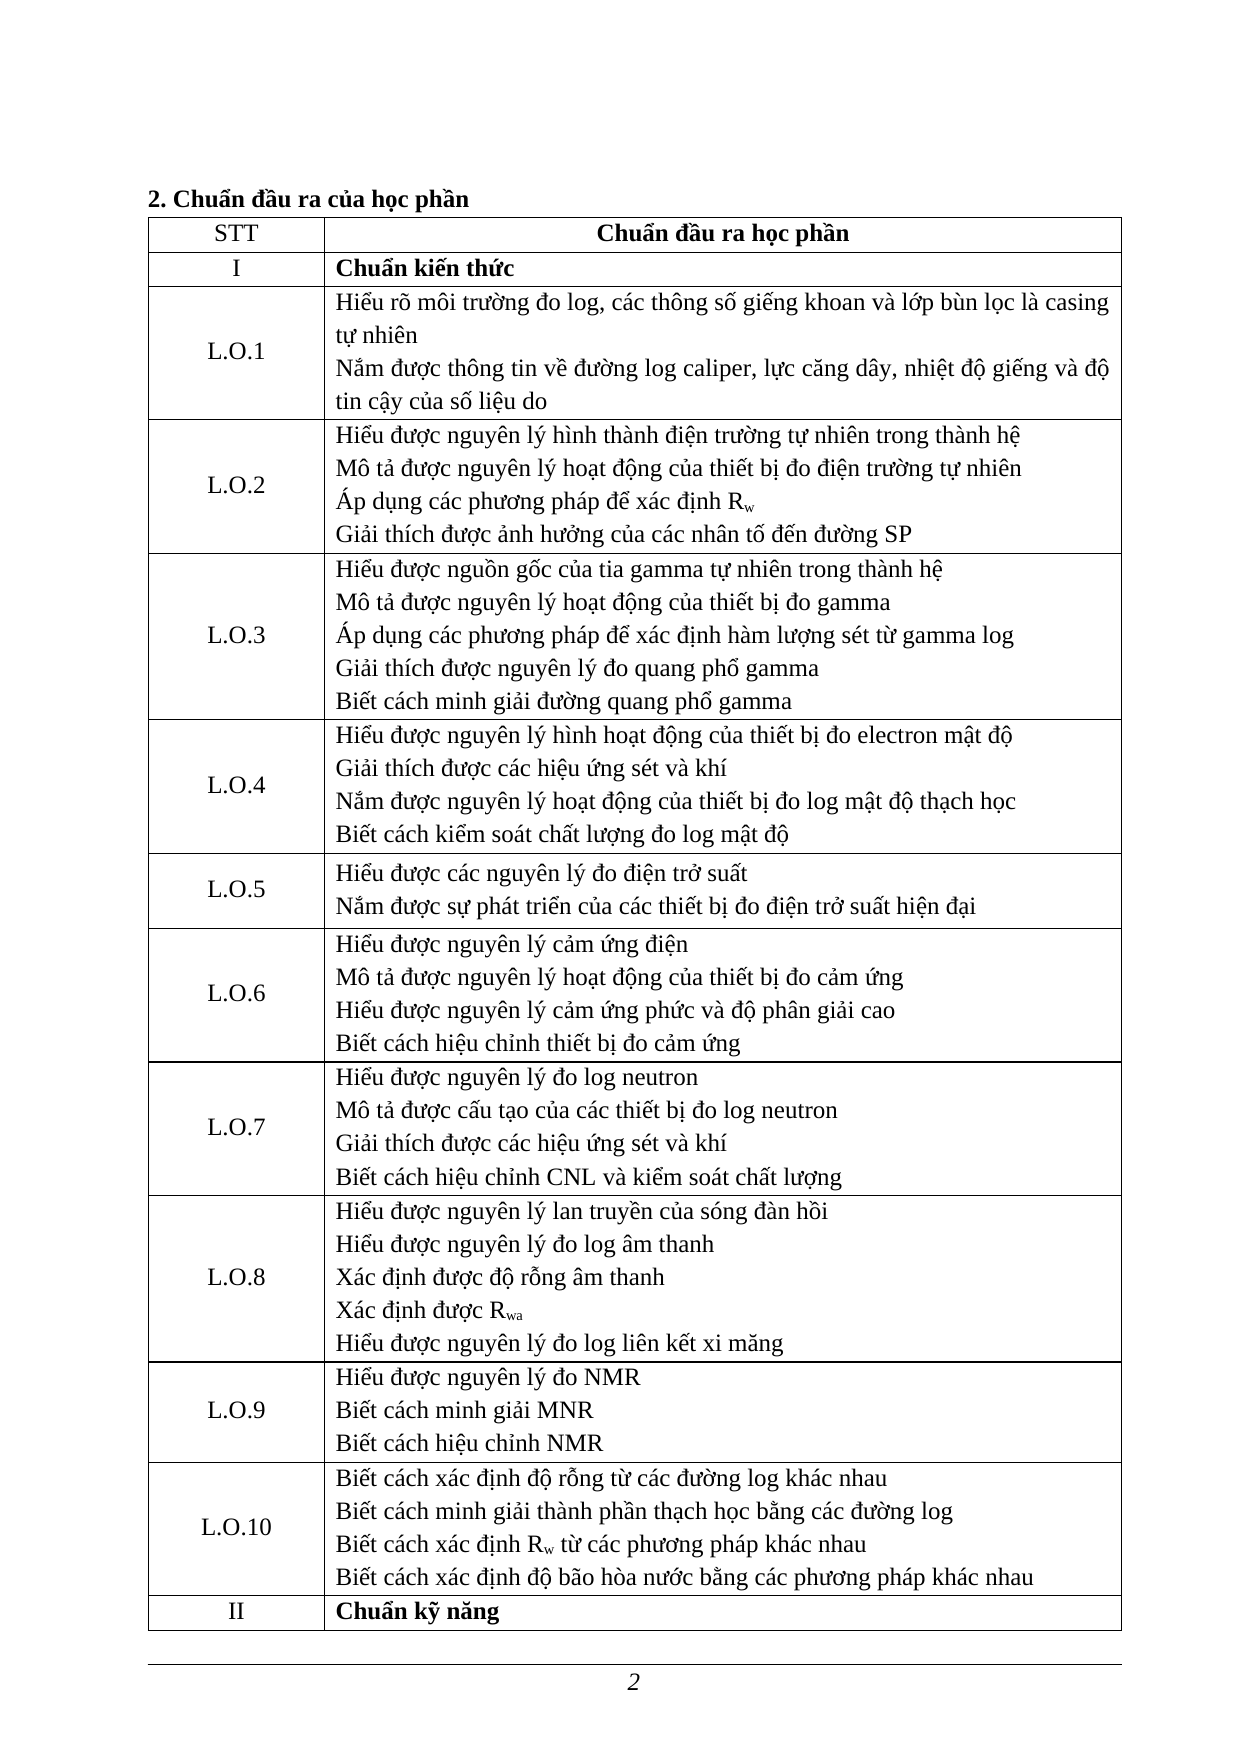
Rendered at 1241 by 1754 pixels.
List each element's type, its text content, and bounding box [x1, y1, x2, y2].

table_header Chuẩn đầu ra học phần [325, 218, 1121, 252]
table_cell Hiểu được nguyên lý cảm ứng điện Mô tả được nguyên lý hoạt động của thiết bị đo cảm ứng Hiểu được nguyên lý cảm ứng phức và độ phân giải cao Biết cách hiệu chỉnh thiết bị đo cảm ứng [325, 929, 1121, 1061]
table_cell L.O.6 [149, 929, 324, 1061]
table_cell L.O.8 [149, 1196, 324, 1361]
table_cell Hiểu rõ môi trường đo log, các thông số giếng khoan và lớp bùn lọc là casing tự nhiên Nắm được thông tin về đường log caliper, lực căng dây, nhiệt độ giếng và độ tin cậy của số liệu do [325, 287, 1121, 419]
table_header STT [149, 218, 324, 252]
table_cell Hiểu được nguồn gốc của tia gamma tự nhiên trong thành hệ Mô tả được nguyên lý hoạt động của thiết bị đo gamma Áp dụng các phương pháp để xác định hàm lượng sét từ gamma log Giải thích được nguyên lý đo quang phổ gamma Biết cách minh giải đường quang phổ gamma [325, 554, 1121, 719]
table_cell I [149, 253, 324, 286]
table_cell L.O.5 [149, 854, 324, 928]
table_cell L.O.3 [149, 554, 324, 719]
table_cell Chuẩn kiến thức [325, 253, 1121, 286]
table_cell Chuẩn kỹ năng [325, 1596, 1121, 1629]
table_cell L.O.7 [149, 1063, 324, 1195]
table_cell Hiểu được các nguyên lý đo điện trở suất Nắm được sự phát triển của các thiết bị đo điện trở suất hiện đại [325, 854, 1121, 928]
table_cell Hiểu được nguyên lý hình thành điện trường tự nhiên trong thành hệ Mô tả được nguyên lý hoạt động của thiết bị đo điện trường tự nhiên Áp dụng các phương pháp để xác định Rw Giải thích được ảnh hưởng của các nhân tố đến đường SP [325, 420, 1121, 553]
table_cell Hiểu được nguyên lý hình hoạt động của thiết bị đo electron mật độ Giải thích được các hiệu ứng sét và khí Nắm được nguyên lý hoạt động của thiết bị đo log mật độ thạch học Biết cách kiểm soát chất lượng đo log mật độ [325, 720, 1121, 853]
table_cell L.O.2 [149, 420, 324, 553]
table_cell II [149, 1596, 324, 1629]
table_cell L.O.4 [149, 720, 324, 853]
table_cell Hiểu được nguyên lý đo log neutron Mô tả được cấu tạo của các thiết bị đo log neutron Giải thích được các hiệu ứng sét và khí Biết cách hiệu chỉnh CNL và kiểm soát chất lượng [325, 1063, 1121, 1195]
text 2. Chuẩn đầu ra của học phần [148, 184, 1122, 213]
table_cell Biết cách xác định độ rỗng từ các đường log khác nhau Biết cách minh giải thành phần thạch học bằng các đường log Biết cách xác định Rw từ các phương pháp khác nhau Biết cách xác định độ bão hòa nước bằng các phương pháp khác nhau [325, 1463, 1121, 1595]
table_cell L.O.10 [149, 1463, 324, 1595]
table_cell L.O.9 [149, 1363, 324, 1462]
table_cell L.O.1 [149, 287, 324, 419]
table_cell Hiểu được nguyên lý lan truyền của sóng đàn hồi Hiểu được nguyên lý đo log âm thanh Xác định được độ rỗng âm thanh Xác định được Rwa Hiểu được nguyên lý đo log liên kết xi măng [325, 1196, 1121, 1361]
table_cell Hiểu được nguyên lý đo NMR Biết cách minh giải MNR Biết cách hiệu chỉnh NMR [325, 1363, 1121, 1462]
